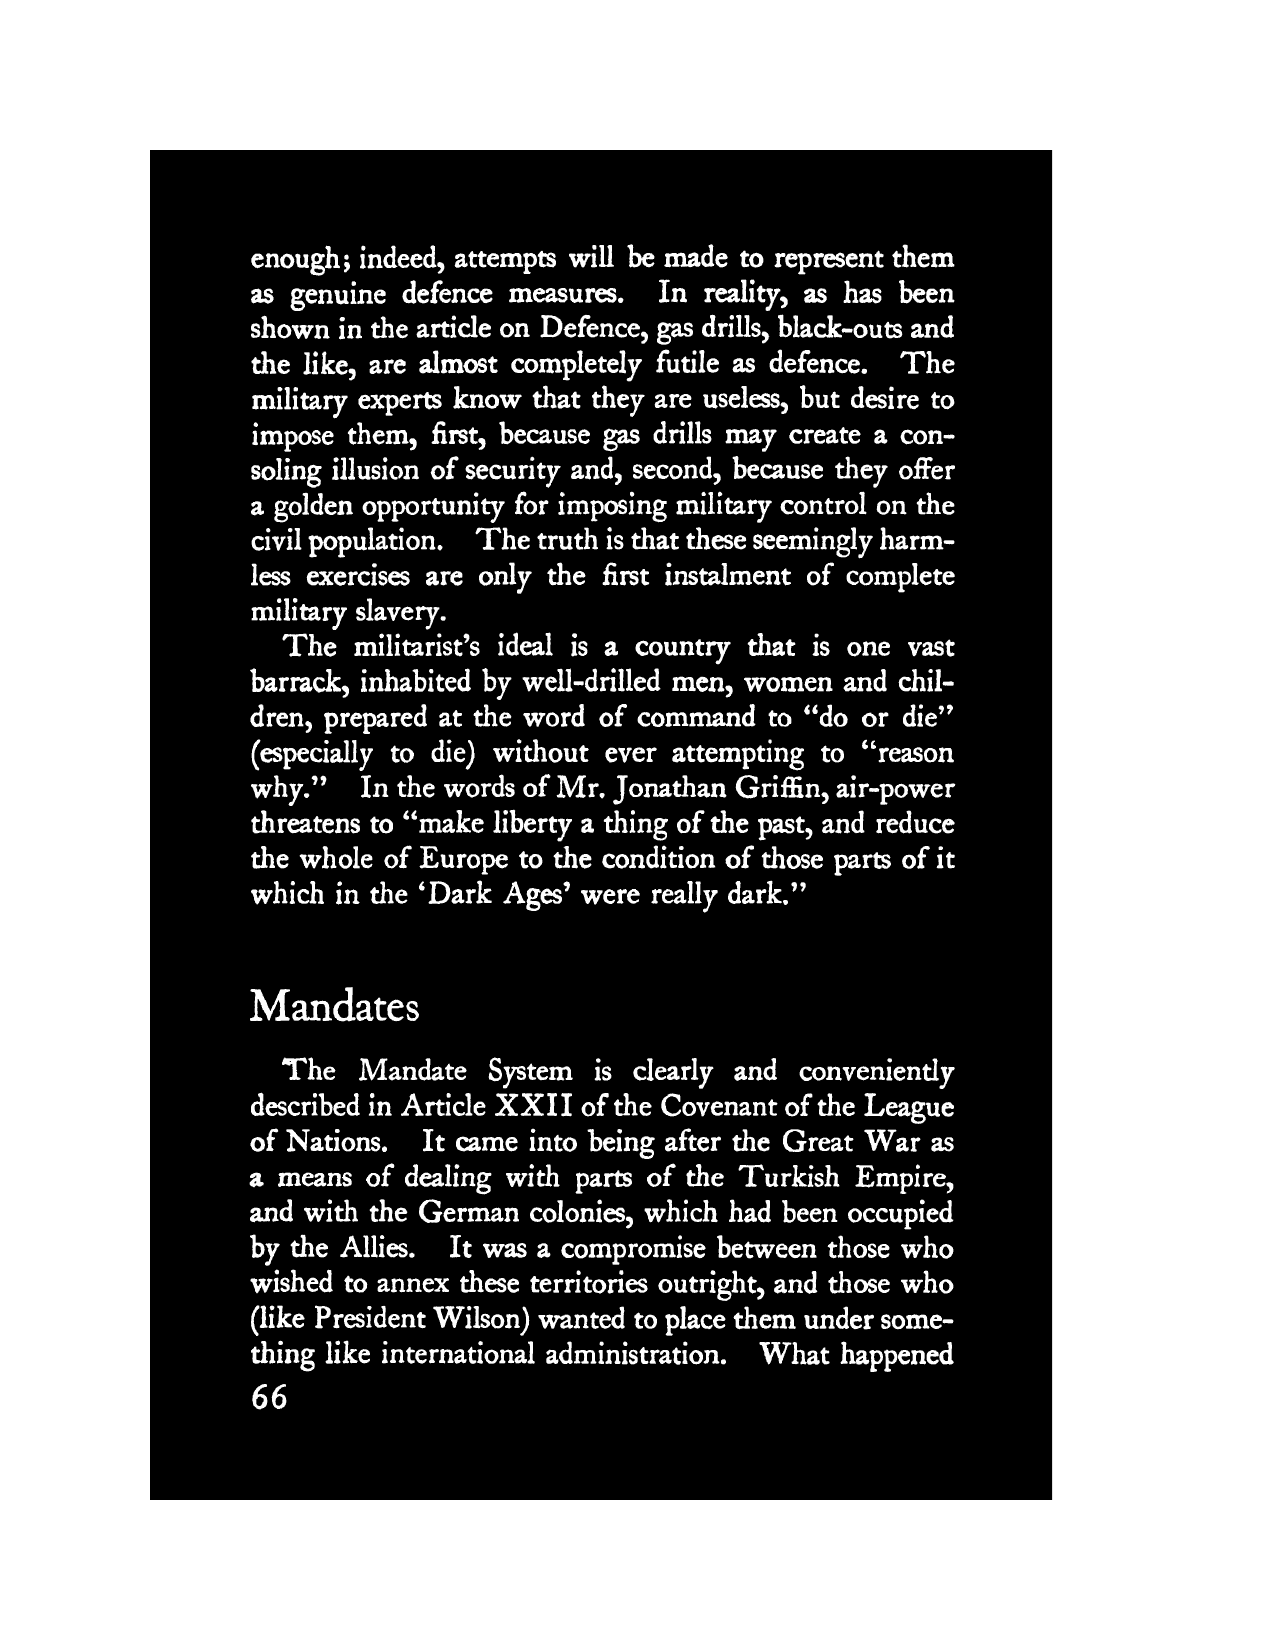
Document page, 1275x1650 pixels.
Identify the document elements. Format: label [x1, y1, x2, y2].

picture [150, 150, 1053, 1500]
